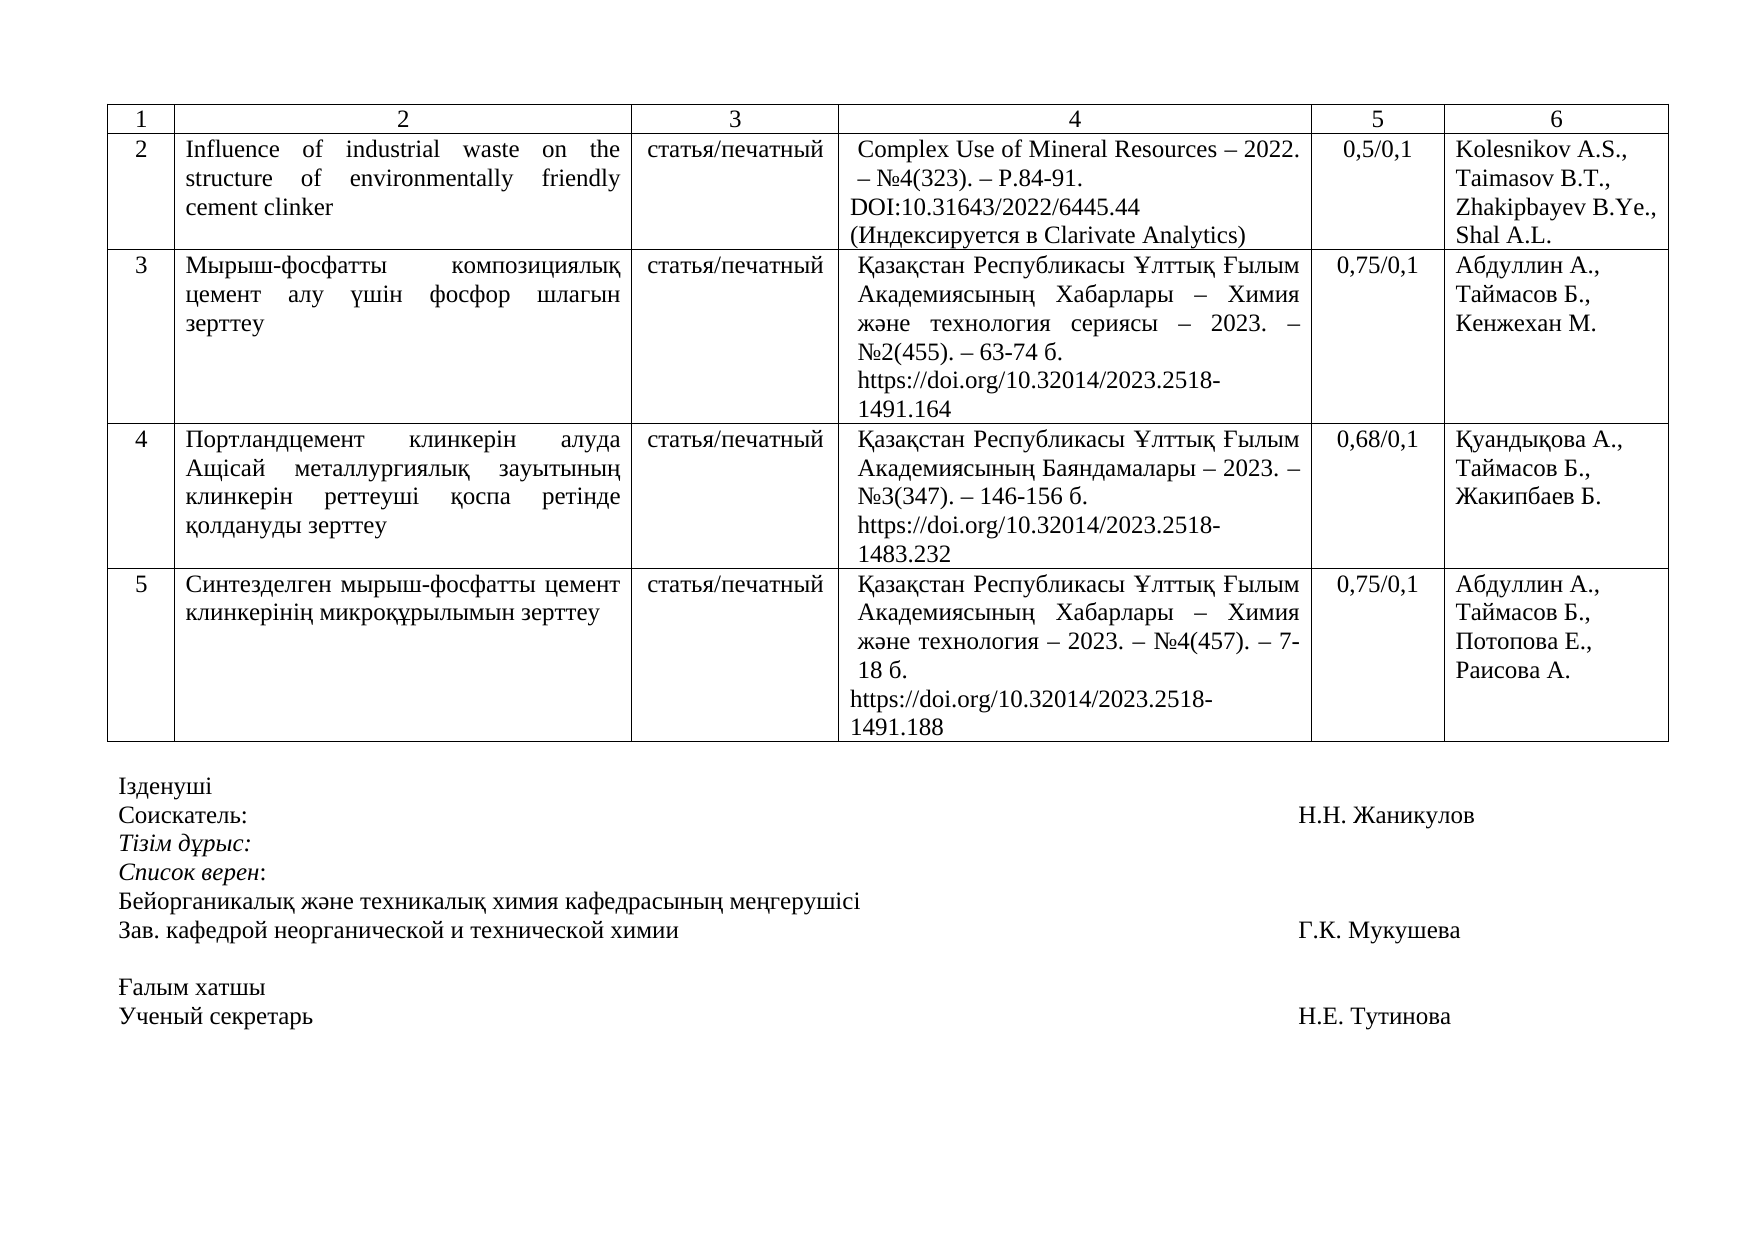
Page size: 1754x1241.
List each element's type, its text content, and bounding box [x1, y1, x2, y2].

table_cell Синтезделген мырыш-фосфатты цемент клинкерінің микроқұрылымын зерттеу [175, 569, 631, 741]
text Список верен: [118, 857, 1636, 886]
text Бейорганикалық және техникалық химия кафедрасының меңгерушісі [118, 886, 1636, 915]
table_cell 0,68/0,1 [1312, 424, 1444, 568]
table_cell Қазақстан Республикасы Ұлттық Ғылым Академиясының Хабарлары – Химия және технология – 2023. – №4(457). – 7-18 б. https://doi.org/10.32014/2023.2518-1491.188 [839, 569, 1311, 741]
table_cell Қазақстан Республикасы Ұлттық Ғылым Академиясының Хабарлары – Химия және технология сериясы – 2023. – №2(455). – 63-74 б. https://doi.org/10.32014/2023.2518-1491.164 [839, 250, 1311, 423]
text Ғалым хатшы [118, 972, 1636, 1001]
text Iзденушi [118, 771, 1636, 800]
table_header 1 [108, 105, 174, 133]
table_header 5 [1312, 105, 1444, 133]
table_cell Complex Use of Mineral Resources – 2022. – №4(323). – P.84-91. DOI:10.31643/2022/6445.44 (Индексируется в Clarivate Analytics) [839, 134, 1311, 249]
text Тiзiм дұрыс: [118, 828, 1636, 857]
table_header 6 [1445, 105, 1668, 133]
table_cell Мырыш-фосфатты композициялық цемент алу үшін фосфор шлагын зерттеу [175, 250, 631, 423]
table_cell статья/печатный [632, 134, 838, 249]
table_cell Портландцемент клинкерін алуда Ащісай металлургиялық зауытының клинкерін реттеуші қоспа ретінде қолдануды зерттеу [175, 424, 631, 568]
table_cell 0,75/0,1 [1312, 250, 1444, 423]
table_cell 5 [108, 569, 174, 741]
table_header 3 [632, 105, 838, 133]
table_cell статья/печатный [632, 424, 838, 568]
text Ученый секретарь Н.Е. Тутинова [118, 1001, 1636, 1030]
table_cell Қазақстан Республикасы Ұлттық Ғылым Академиясының Баяндамалары – 2023. – №3(347). – 146-156 б. https://doi.org/10.32014/2023.2518-1483.232 [839, 424, 1311, 568]
table_cell 0,75/0,1 [1312, 569, 1444, 741]
table_cell Абдуллин А., Таймасов Б., Кенжехан М. [1445, 250, 1668, 423]
table_header 4 [839, 105, 1311, 133]
text Зав. кафедрой неорганической и технической химии Г.К. Мукушева [118, 915, 1636, 943]
table_cell Қуандықова А., Таймасов Б., Жакипбаев Б. [1445, 424, 1668, 568]
table_cell 2 [108, 134, 174, 249]
table_cell Абдуллин А., Таймасов Б., Потопова Е., Раисова А. [1445, 569, 1668, 741]
table_cell 4 [108, 424, 174, 568]
table_cell Influence of industrial waste on the structure of environmentally friendly cement clinker [175, 134, 631, 249]
table_cell 0,5/0,1 [1312, 134, 1444, 249]
text Соискатель: Н.Н. Жаникулов [118, 800, 1636, 828]
table_cell статья/печатный [632, 569, 838, 741]
table_header 2 [175, 105, 631, 133]
table_cell статья/печатный [632, 250, 838, 423]
table_cell Kolesnikov A.S., Taimasov B.T., Zhakipbayev B.Ye., Shal A.L. [1445, 134, 1668, 249]
table_cell 3 [108, 250, 174, 423]
